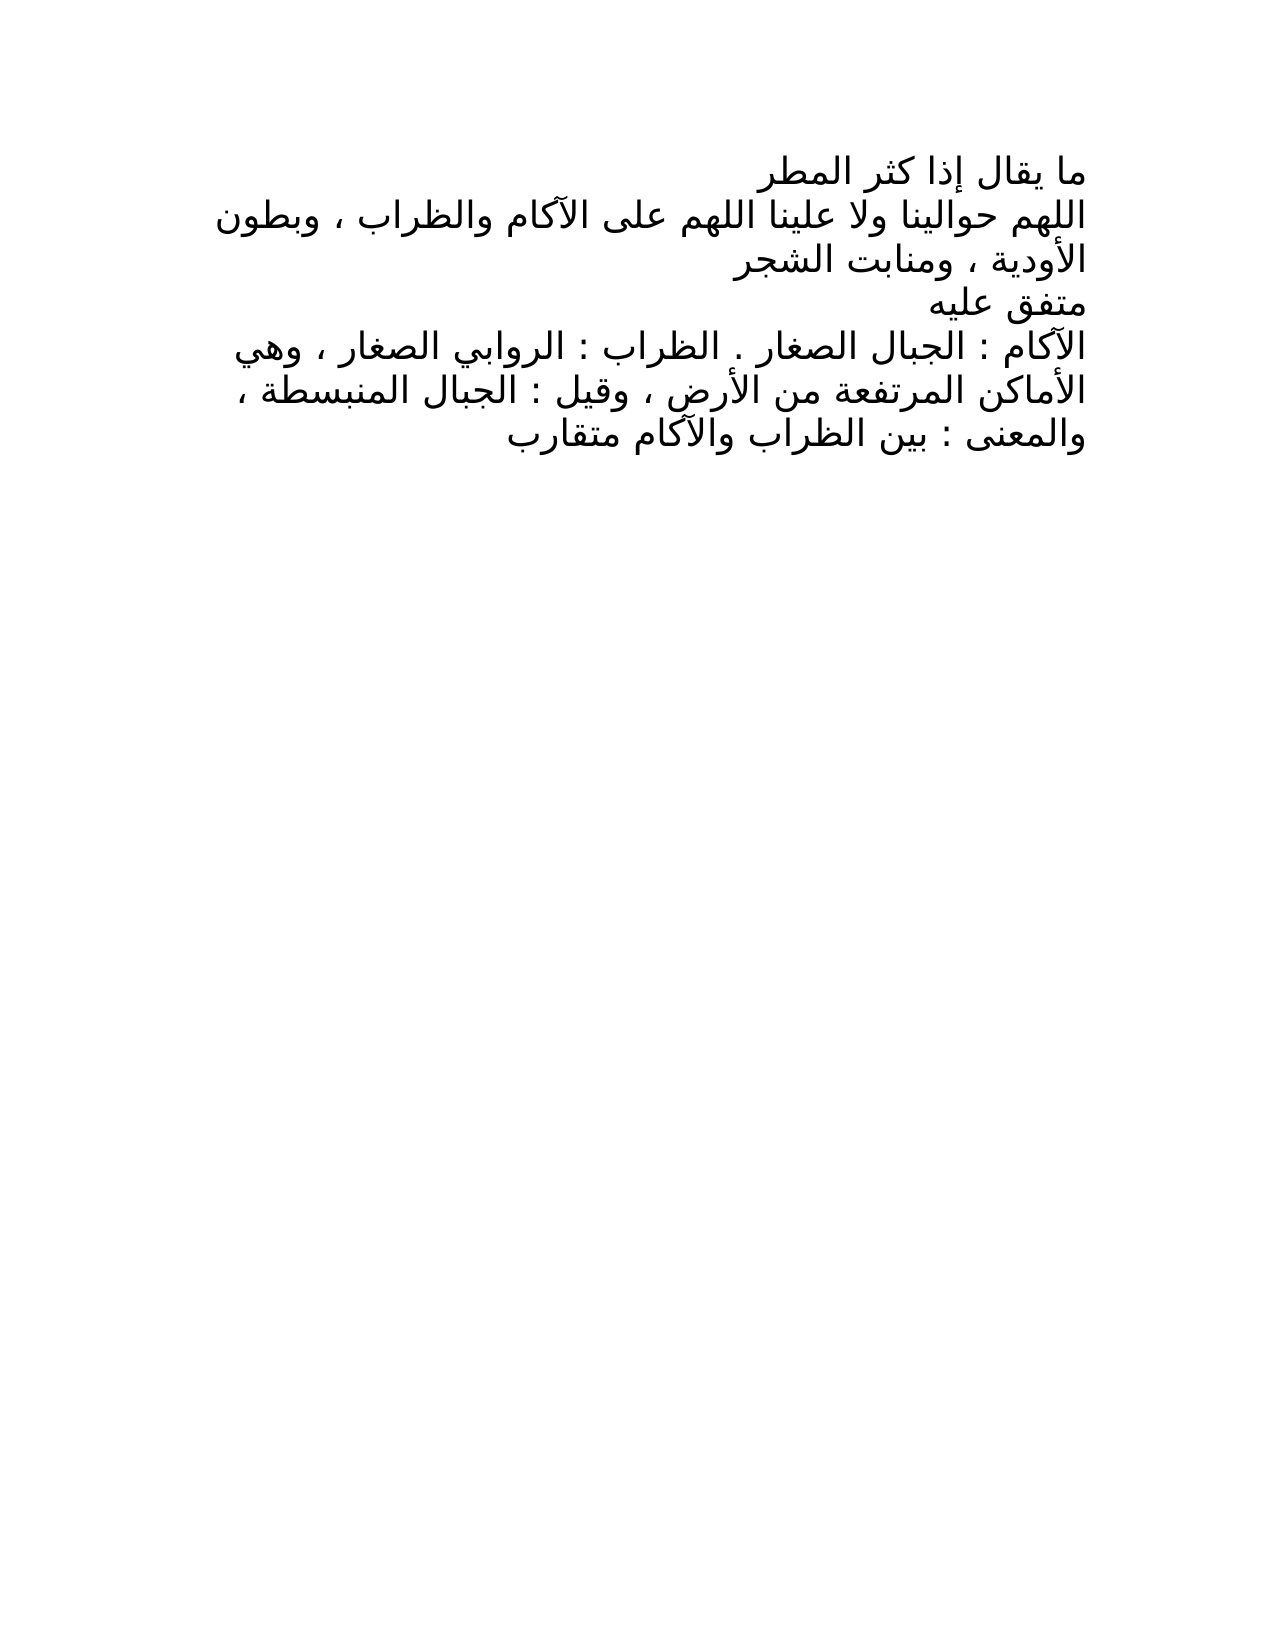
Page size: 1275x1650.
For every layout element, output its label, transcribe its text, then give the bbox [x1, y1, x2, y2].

text الآكام : الجبال الصغار . الظراب : الروابي الصغار ، وهي الأماكن المرتفعة من الأرض ، وقيل : الجبال المنبسطة ، والمعنى : بين الظراب والآكام متقارب [187, 324, 1087, 456]
text اللهم حوالينا ولا علينا اللهم على الآكام والظراب ، وبطون الأودية ، ومنابت الشجر [187, 194, 1087, 281]
text ما يقال إذا كثر المطر [187, 150, 1087, 194]
text متفق عليه [187, 281, 1087, 324]
